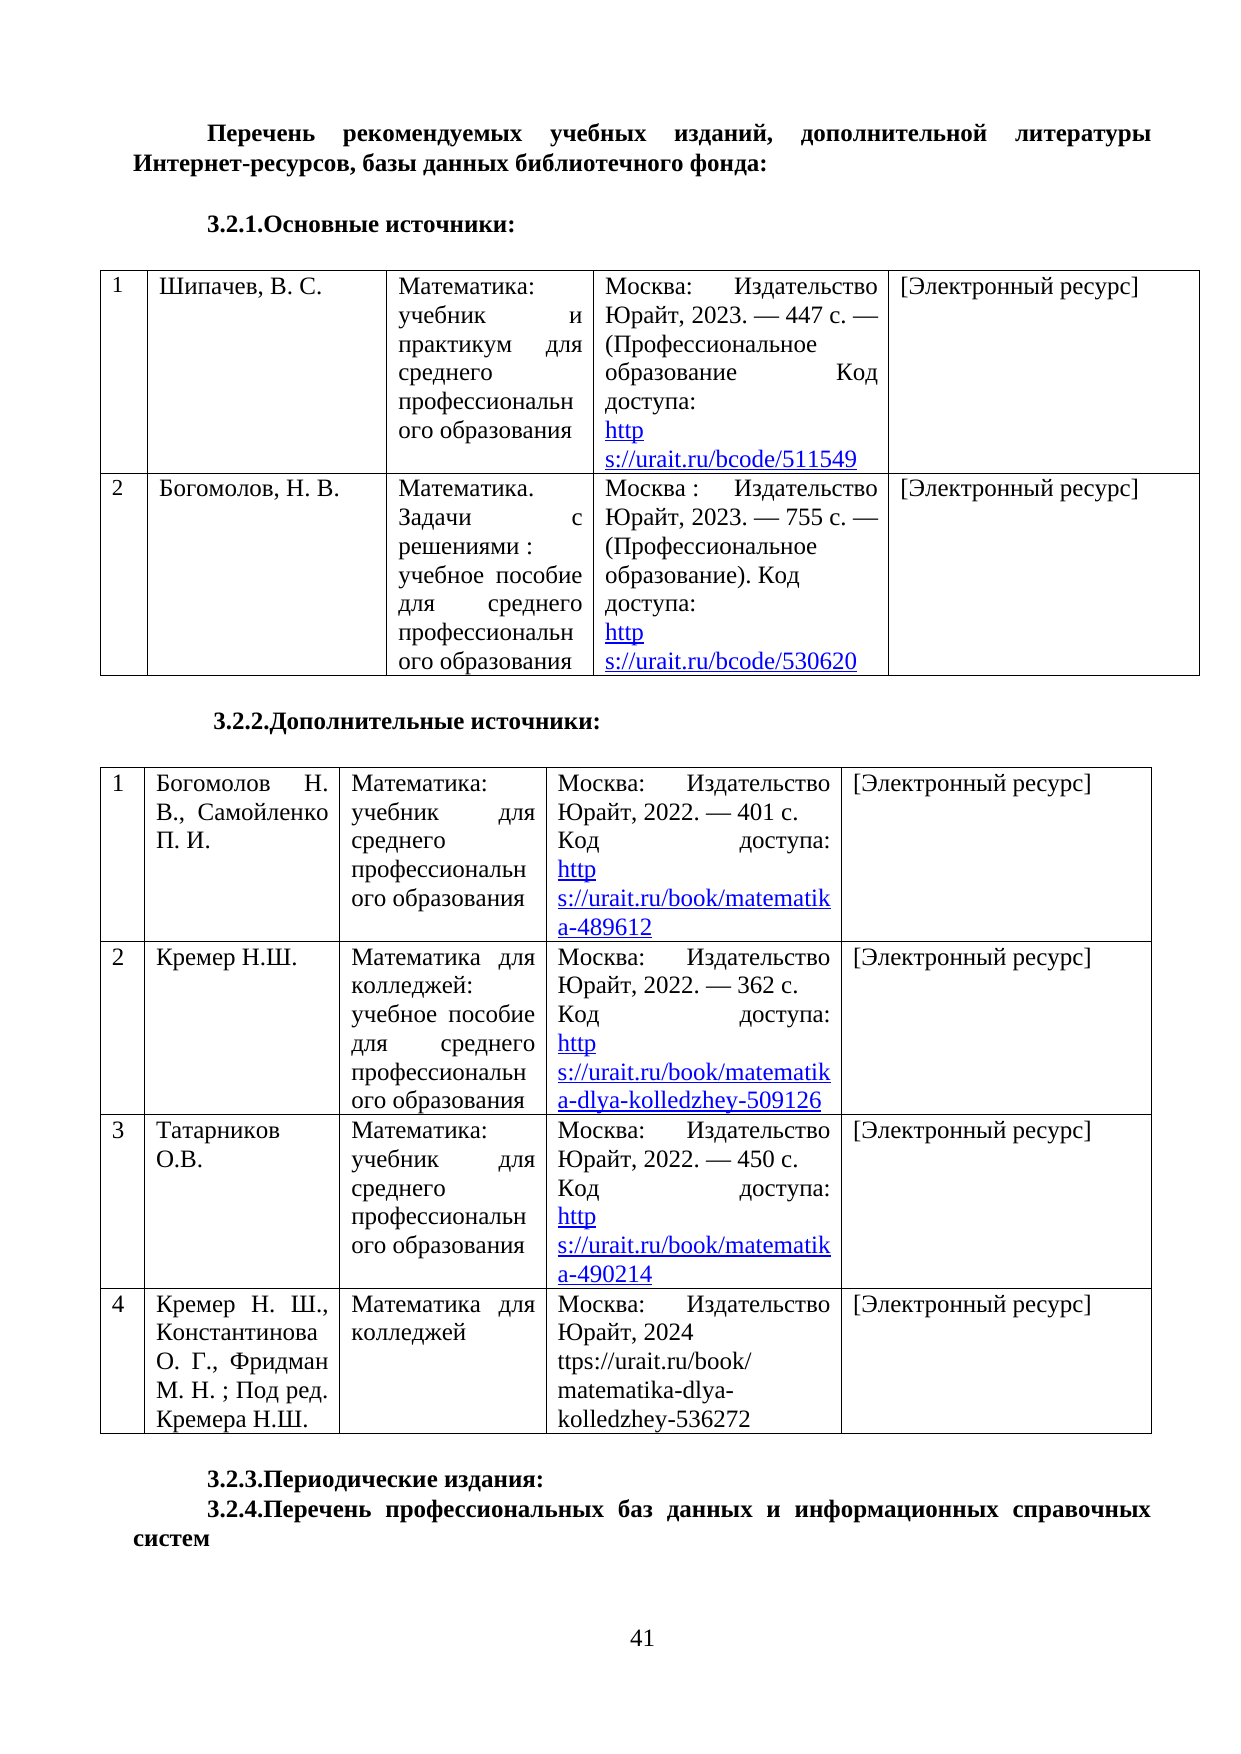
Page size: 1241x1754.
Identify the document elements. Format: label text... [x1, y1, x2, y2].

table_cell 3 [101, 1115, 144, 1288]
table_header [Электронный ресурс] [842, 768, 1151, 941]
table_cell Математика для колледжей: учебное пособие для среднего профессионального образования [340, 942, 546, 1114]
table_cell [Электронный ресурс] [842, 1115, 1151, 1288]
table_cell Кремер Н.Ш. [145, 942, 339, 1114]
table_header 1 [101, 768, 144, 941]
table_cell Татарников О.В. [145, 1115, 339, 1288]
table_cell Москва: Издательство Юрайт, 2022. — 362 с. Код доступа: https://urait.ru/book/matematika-dlya-kolledzhey-509126 [547, 942, 841, 1114]
table_cell [Электронный ресурс] [842, 942, 1151, 1114]
table_header 1 [101, 271, 147, 472]
text 3.2.3.Периодические издания: [170, 1464, 1152, 1493]
table_cell Москва: Издательство Юрайт, 2024 ttps://urait.ru/book/matematika-dlya-kolledzhey-536272 [547, 1289, 841, 1432]
table_header Москва: Издательство Юрайт, 2023. — 447 с. — (Профессиональное образование Код доступа: https://urait.ru/bcode/511549 [594, 271, 888, 472]
table_cell Москва : Издательство Юрайт, 2023. — 755 с. — (Профессиональное образование). Код доступа: https://urait.ru/bcode/530620 [594, 474, 888, 675]
table_cell [Электронный ресурс] [889, 474, 1199, 675]
table_cell [Электронный ресурс] [842, 1289, 1151, 1432]
table_cell 2 [101, 474, 147, 675]
table_cell Кремер Н. Ш., Константинова О. Г., Фридман М. Н. ; Под ред. Кремера Н.Ш. [145, 1289, 339, 1432]
text Перечень рекомендуемых учебных изданий, дополнительной литературы Интернет-ресурсов, базы данных библиотечного фонда: [133, 118, 1152, 177]
table_cell 4 [101, 1289, 144, 1432]
table_header Математика: учебник для среднего профессионального образования [340, 768, 546, 941]
text 3.2.1.Основные источники: [133, 209, 1152, 238]
table_header Шипачев, В. С. [148, 271, 386, 472]
table_cell Математика. Задачи с решениями : учебное пособие для среднего профессионального образования [387, 474, 593, 675]
table_cell Москва: Издательство Юрайт, 2022. — 450 с. Код доступа: https://urait.ru/book/matematika-490214 [547, 1115, 841, 1288]
table_header Математика: учебник и практикум для среднего профессионального образования [387, 271, 593, 472]
table_cell Богомолов, Н. В. [148, 474, 386, 675]
table_cell Математика: учебник для среднего профессионального образования [340, 1115, 546, 1288]
table_cell 2 [101, 942, 144, 1114]
table_header [Электронный ресурс] [889, 271, 1199, 472]
text 3.2.2.Дополнительные источники: [133, 706, 1152, 735]
table_header Москва: Издательство Юрайт, 2022. — 401 с. Код доступа: https://urait.ru/book/matematika-489612 [547, 768, 841, 941]
table_cell Математика для колледжей [340, 1289, 546, 1432]
table_header Богомолов Н. В., Самойленко П. И. [145, 768, 339, 941]
text 3.2.4.Перечень профессиональных баз данных и информационных справочных систем [133, 1494, 1152, 1552]
